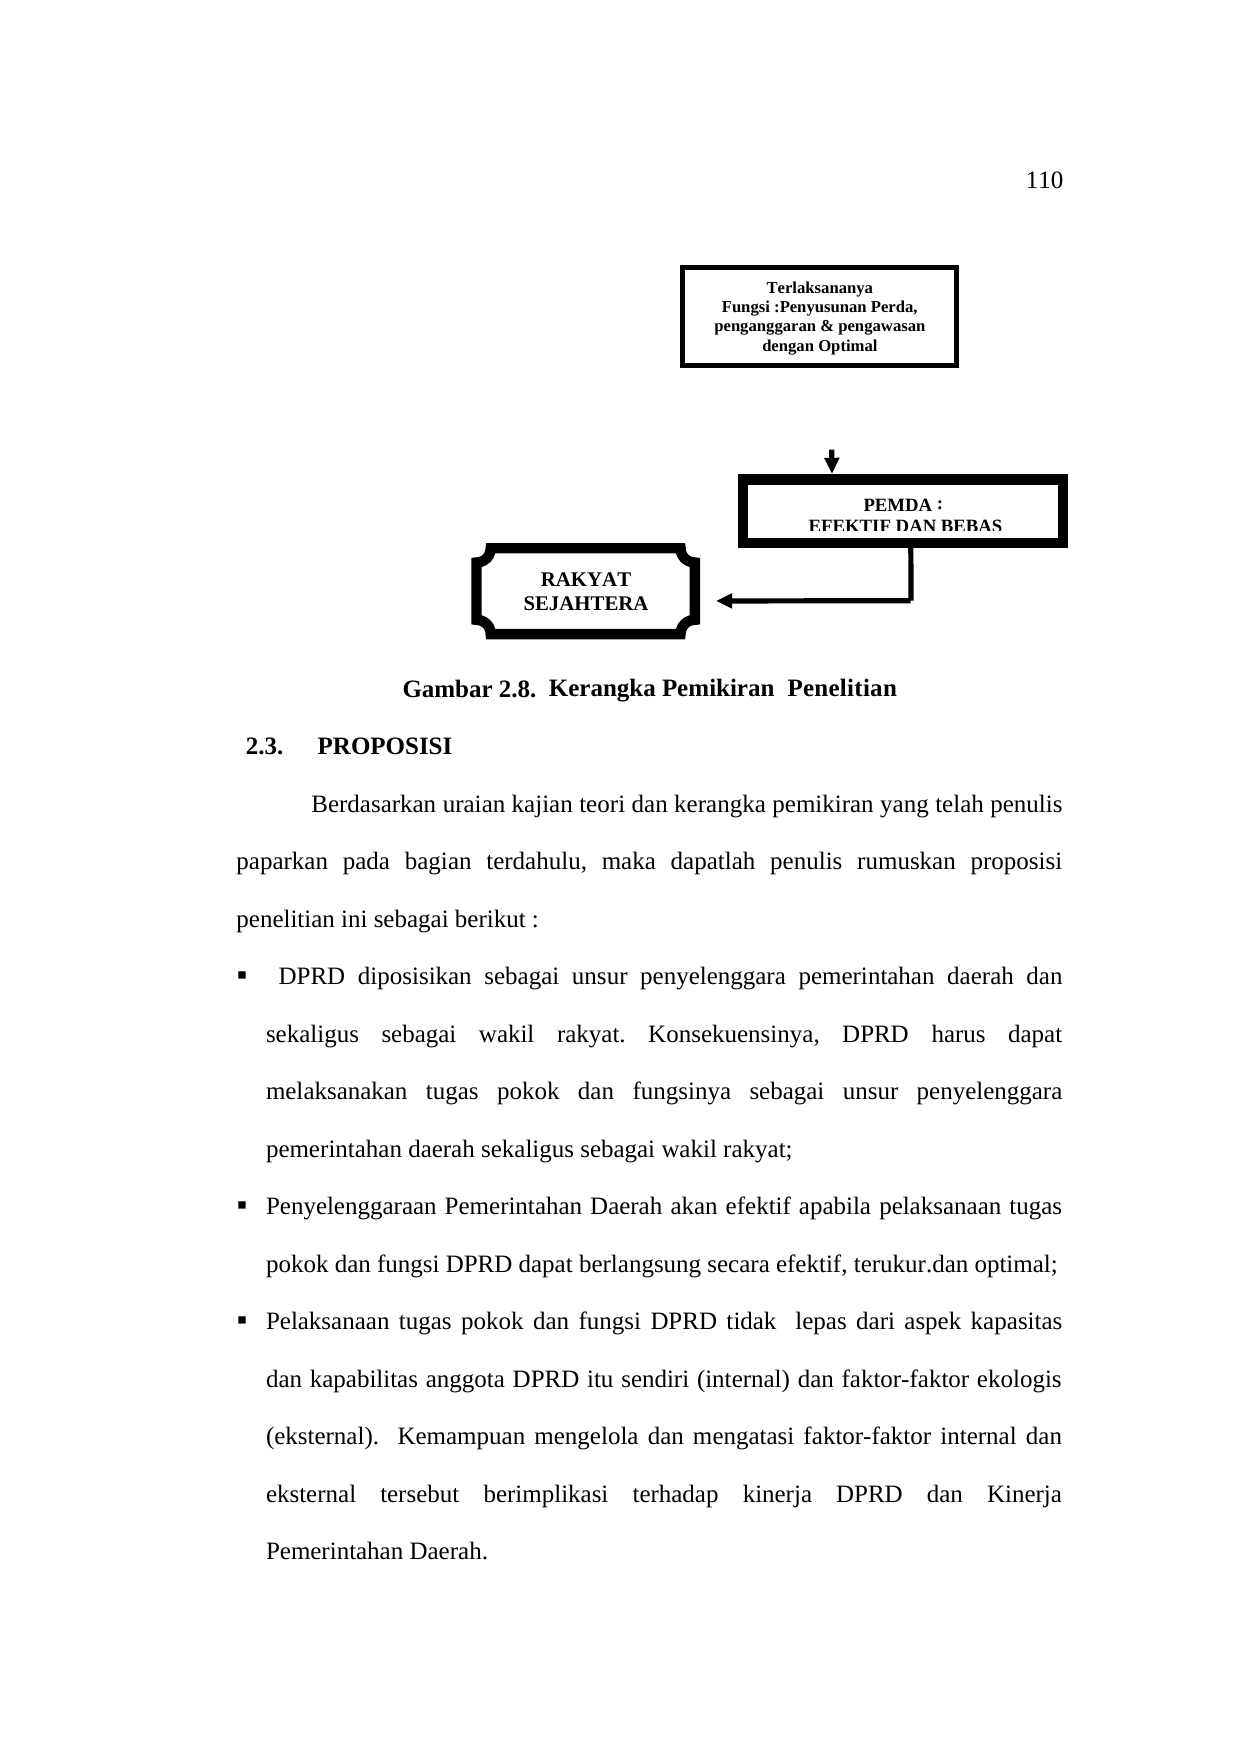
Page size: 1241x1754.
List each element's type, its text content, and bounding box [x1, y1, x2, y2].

title Berdasarkan uraian kajian teori dan kerangka pemikiran yang telah penulis paparkan pada bagian terdahulu, maka dapatlah penulis rumuskan proposisi penelitian ini sebagai berikut : [236, 789, 1063, 933]
title Penyelenggaraan Pemerintahan Daerah akan efektif apabila pelaksanaan tugas pokok dan fungsi DPRD dapat berlangsung secara efektif, terukur.dan optimal; [236, 1191, 1063, 1278]
title Pelaksanaan tugas pokok dan fungsi DPRD tidak lepas dari aspek kapasitas dan kapabilitas anggota DPRD itu sendiri (internal) dan faktor-faktor ekologis (eksternal). Kemampuan mengelola dan mengatasi faktor-faktor internal dan eksternal tersebut berimplikasi terhadap kinerja DPRD dan Kinerja Pemerintahan Daerah. [236, 1306, 1063, 1565]
text Gambar 2.8. Kerangka Pemikiran Penelitian [236, 673, 1063, 703]
title DPRD diposisikan sebagai unsur penyelenggara pemerintahan daerah dan sekaligus sebagai wakil rakyat. Konsekuensinya, DPRD harus dapat melaksanakan tugas pokok dan fungsinya sebagai unsur penyelenggara pemerintahan daerah sekaligus sebagai wakil rakyat; [236, 961, 1063, 1163]
title PROPOSISI [246, 731, 1063, 760]
